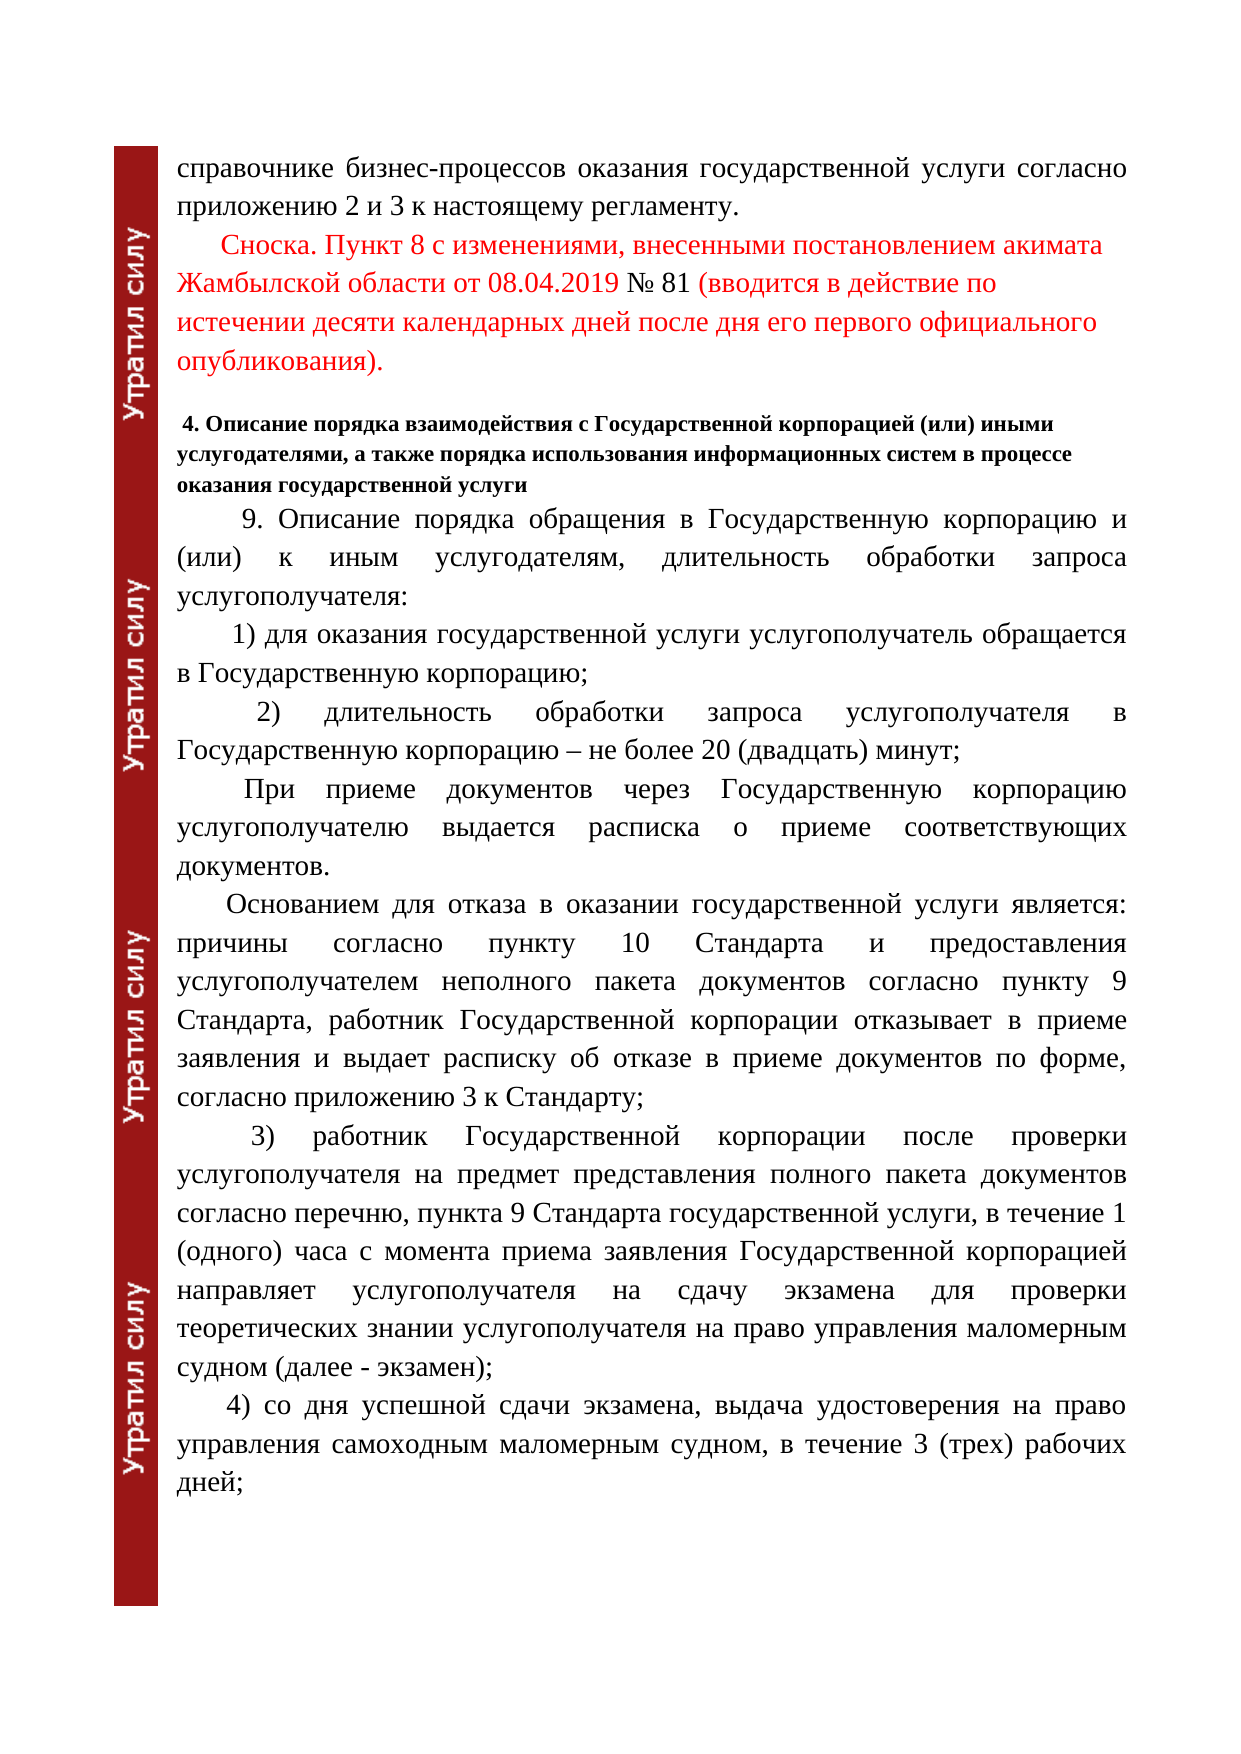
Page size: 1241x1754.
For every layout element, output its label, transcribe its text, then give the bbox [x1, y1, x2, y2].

text Сноска. Пункт 8 с изменениями, внесенными постановлением акимата Жамбылской области от 08.04.2019 № 81 (вводится в действие по истечении десяти календарных дней после дня его первого официального опубликования). [112, 227, 1128, 406]
text 4. Описание порядка взаимодействия с Государственной корпорацией (или) иными услугодателями, а также порядка использования информационных систем в процессе оказания государственной услуги [112, 410, 1128, 497]
text 4) со дня успешной сдачи экзамена, выдача удостоверения на право управления самоходным маломерным судном, в течение 3 (трех) рабочих дней; [112, 1387, 1128, 1498]
text 2) длительность обработки запроса услугополучателя в Государственную корпорацию – не более 20 (двадцать) минут; [112, 694, 1128, 766]
picture [114, 881, 158, 886]
picture [114, 1113, 158, 1118]
text При приеме документов через Государственную корпорацию услугополучателю выдается расписка о приеме соответствующих документов. [112, 771, 1128, 881]
text Основанием для отказа в оказании государственной услуги является: причины согласно пункту 10 Стандарта и предоставления услугополучателем неполного пакета документов согласно пункту 9 Стандарта, работник Государственной корпорации отказывает в приеме заявления и выдает расписку об отказе в приеме документов по форме, согласно приложению 3 к Стандарту; [112, 886, 1128, 1113]
text 9. Описание порядка обращения в Государственную корпорацию и (или) к иным услугодателям, длительность обработки запроса услугополучателя: [112, 501, 1128, 612]
picture [114, 497, 158, 501]
text 3) работник Государственной корпорации после проверки услугополучателя на предмет представления полного пакета документов согласно перечню, пункта 9 Стандарта государственной услуги, в течение 1 (одного) часа с момента приема заявления Государственной корпорацией направляет услугополучателя на сдачу экзамена для проверки теоретических знании услугополучателя на право управления маломерным судном (далее - экзамен); [112, 1118, 1128, 1382]
picture [114, 222, 158, 227]
picture [114, 766, 158, 771]
text 1) для оказания государственной услуги услугополучатель обращается в Государственную корпорацию; [112, 617, 1128, 689]
picture [114, 612, 158, 617]
picture [114, 1498, 158, 1606]
picture [114, 406, 158, 410]
picture [114, 146, 158, 150]
picture [114, 689, 158, 694]
picture [114, 1382, 158, 1387]
